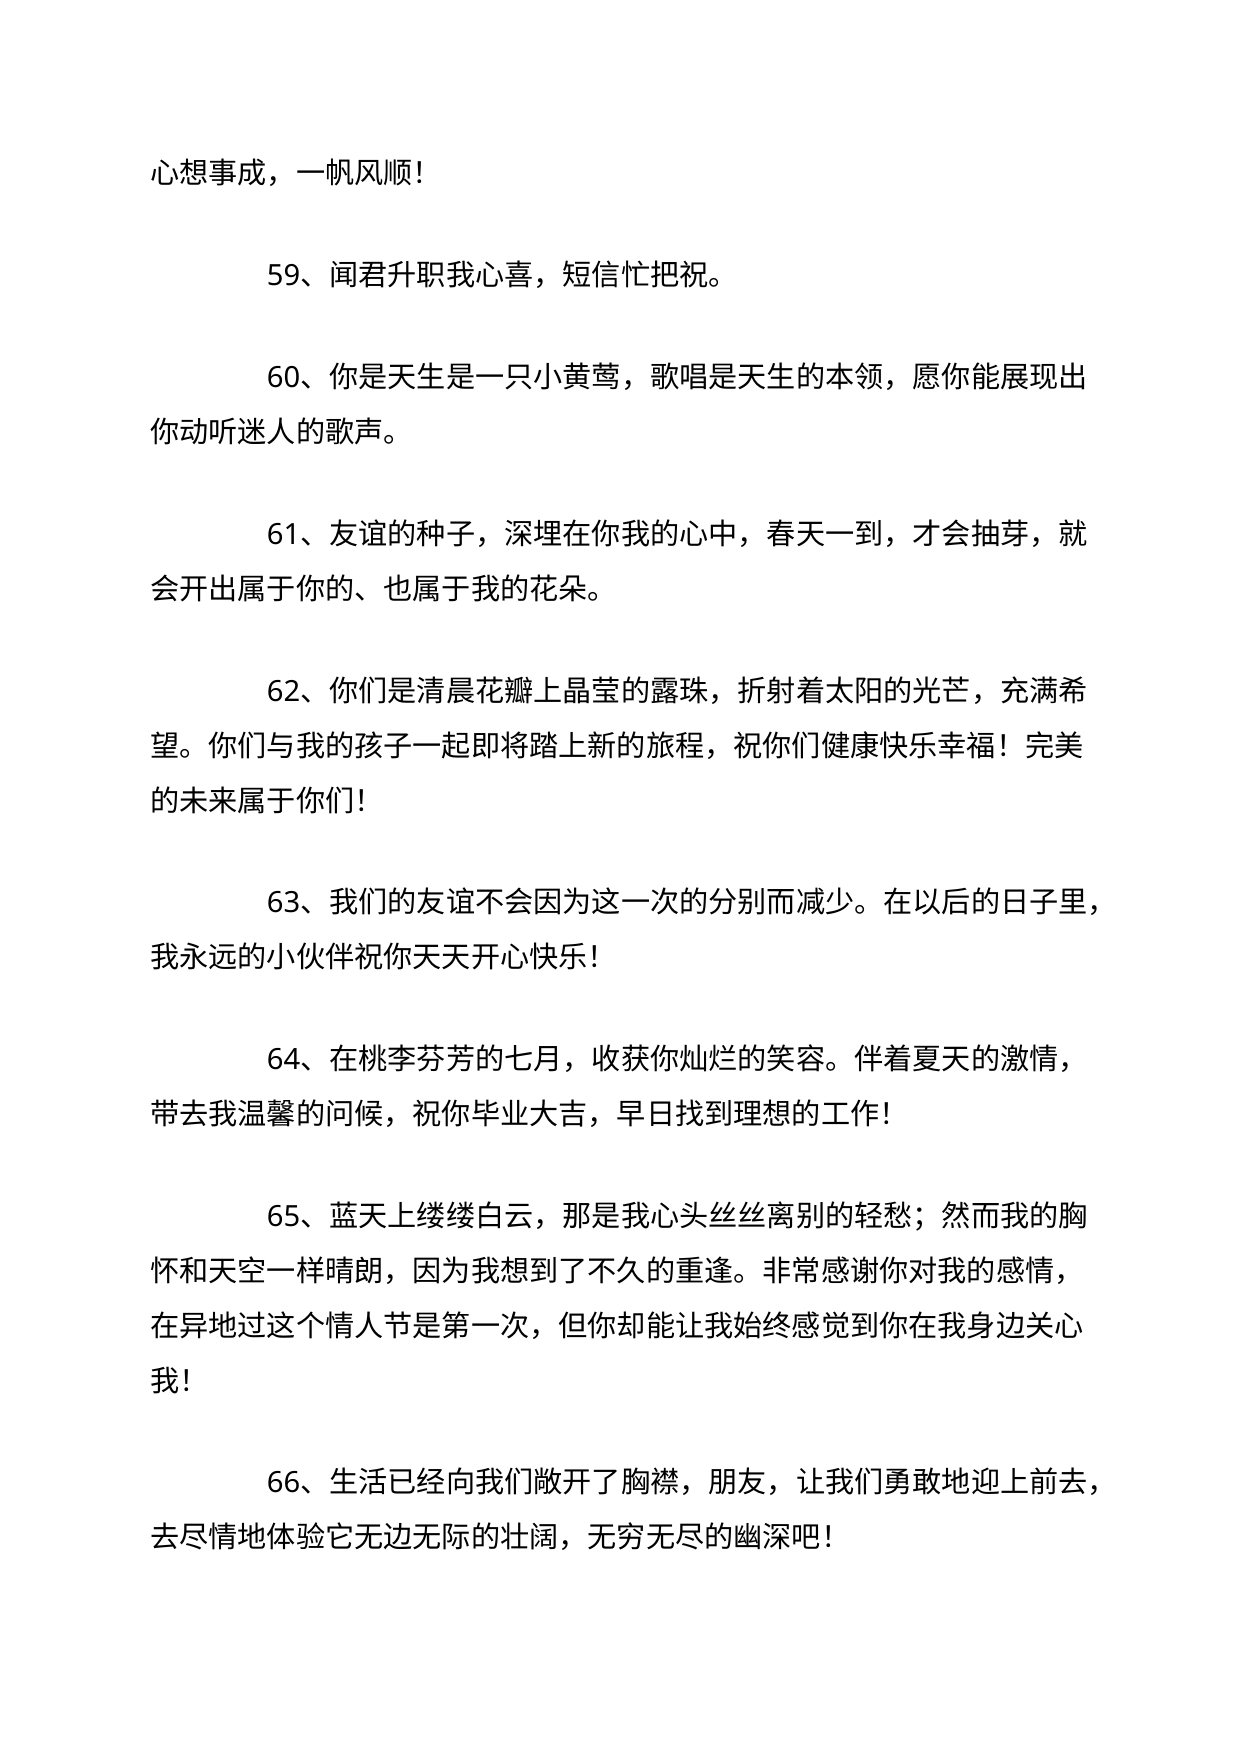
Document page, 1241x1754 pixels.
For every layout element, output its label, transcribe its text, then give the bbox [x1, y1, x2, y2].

text 61、友谊的种子，深埋在你我的心中，春天一到，才会抽芽，就会开出属于你的、也属于我的花朵。 [150, 511, 1090, 608]
text 66、生活已经向我们敞开了胸襟，朋友，让我们勇敢地迎上前去，去尽情地体验它无边无际的壮阔，无穷无尽的幽深吧！ [150, 1459, 1090, 1556]
text 59、闻君升职我心喜，短信忙把祝。 [150, 252, 1090, 294]
text 64、在桃李芬芳的七月，收获你灿烂的笑容。伴着夏天的激情，带去我温馨的问候，祝你毕业大吉，早日找到理想的工作！ [150, 1036, 1090, 1133]
text 62、你们是清晨花瓣上晶莹的露珠，折射着太阳的光芒，充满希望。你们与我的孩子一起即将踏上新的旅程，祝你们健康快乐幸福！完美的未来属于你们！ [150, 667, 1090, 819]
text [150, 150, 1090, 192]
text 65、蓝天上缕缕白云，那是我心头丝丝离别的轻愁；然而我的胸怀和天空一样晴朗，因为我想到了不久的重逢。非常感谢你对我的感情，在异地过这个情人节是第一次，但你却能让我始终感觉到你在我身边关心我！ [150, 1192, 1090, 1399]
text 63、我们的友谊不会因为这一次的分别而减少。在以后的日子里，我永远的小伙伴祝你天天开心快乐！ [150, 879, 1090, 976]
text 60、你是天生是一只小黄莺，歌唱是天生的本领，愿你能展现出你动听迷人的歌声。 [150, 354, 1090, 451]
